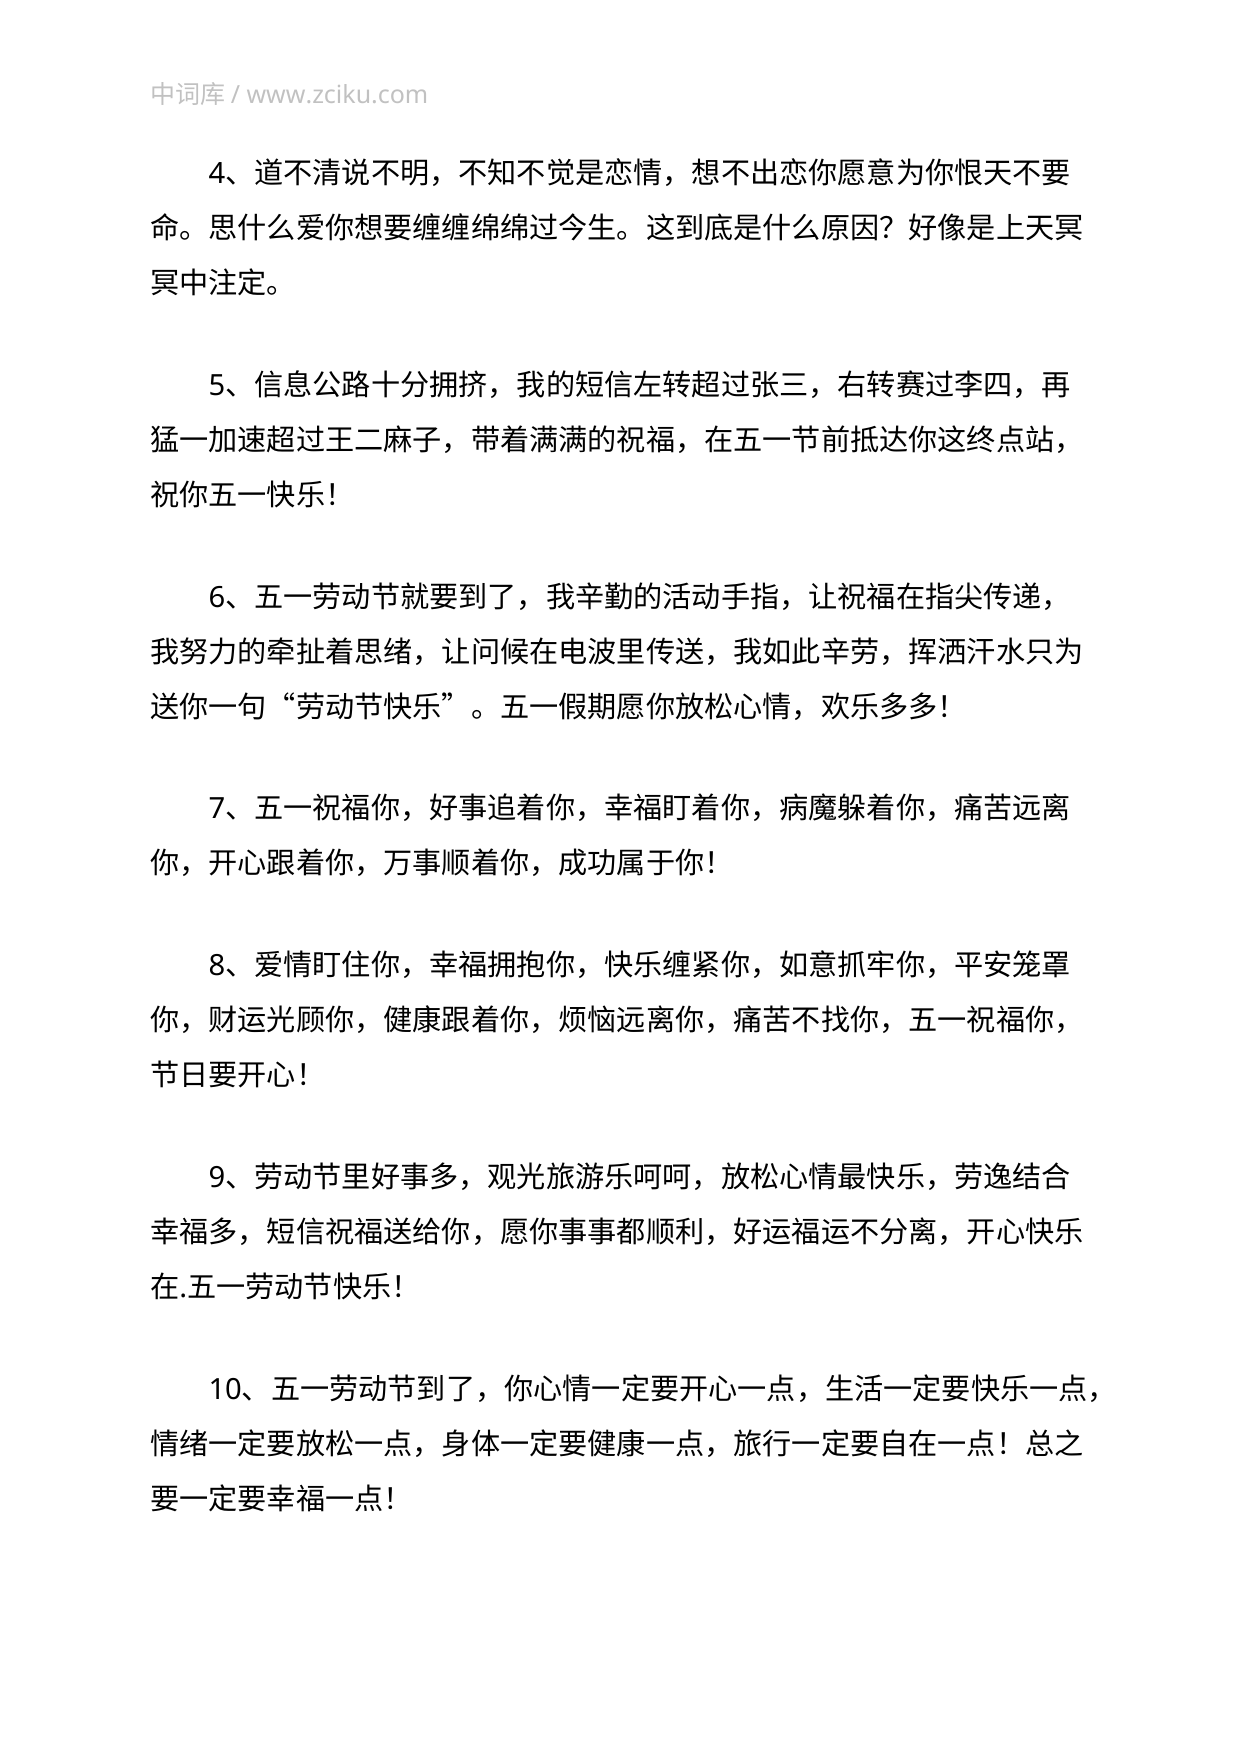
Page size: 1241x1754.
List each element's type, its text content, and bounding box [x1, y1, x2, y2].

text 7、五一祝福你，好事追着你，幸福盯着你，病魔躲着你，痛苦远离你，开心跟着你，万事顺着你，成功属于你！ [150, 785, 1090, 882]
text 6、五一劳动节就要到了，我辛勤的活动手指，让祝福在指尖传递，我努力的牵扯着思绪，让问候在电波里传送，我如此辛劳，挥洒汗水只为送你一句“劳动节快乐”。五一假期愿你放松心情，欢乐多多！ [150, 573, 1090, 726]
text 10、五一劳动节到了，你心情一定要开心一点，生活一定要快乐一点，情绪一定要放松一点，身体一定要健康一点，旅行一定要自在一点！总之要一定要幸福一点！ [150, 1365, 1090, 1517]
text 8、爱情盯住你，幸福拥抱你，快乐缠紧你，如意抓牢你，平安笼罩你，财运光顾你，健康跟着你，烦恼远离你，痛苦不找你，五一祝福你，节日要开心！ [150, 942, 1090, 1094]
text 5、信息公路十分拥挤，我的短信左转超过张三，右转赛过李四，再猛一加速超过王二麻子，带着满满的祝福，在五一节前抵达你这终点站，祝你五一快乐！ [150, 362, 1090, 514]
text 9、劳动节里好事多，观光旅游乐呵呵，放松心情最快乐，劳逸结合幸福多，短信祝福送给你，愿你事事都顺利，好运福运不分离，开心快乐在.五一劳动节快乐！ [150, 1153, 1090, 1306]
text 4、道不清说不明，不知不觉是恋情，想不出恋你愿意为你恨天不要命。思什么爱你想要缠缠绵绵过今生。这到底是什么原因？好像是上天冥冥中注定。 [150, 150, 1090, 302]
